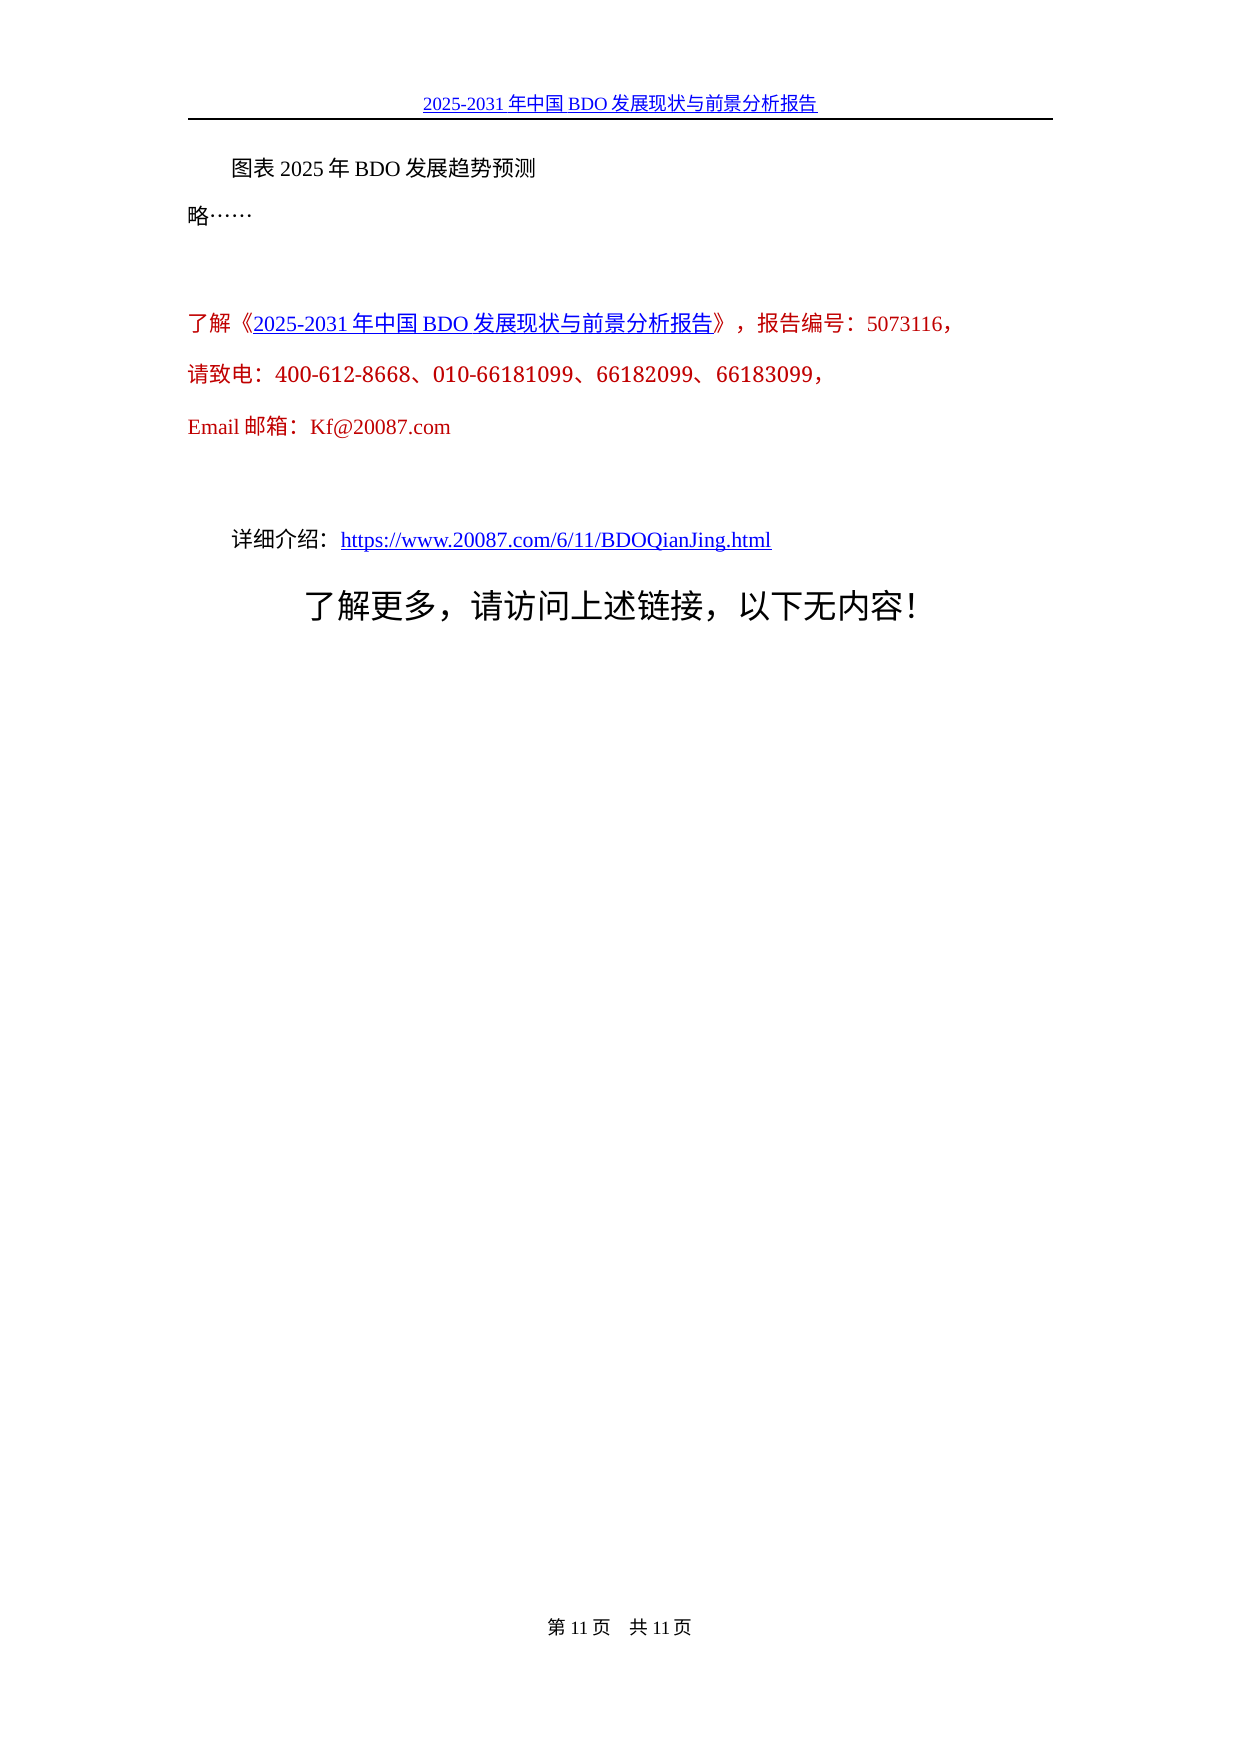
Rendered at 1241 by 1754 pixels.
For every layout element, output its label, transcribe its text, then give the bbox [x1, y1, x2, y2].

text 详细介绍：https://www.20087.com/6/11/BDOQianJing.html [187, 521, 1053, 554]
text Email邮箱：Kf@20087.com [187, 408, 1053, 441]
text 了解《2025-2031年中国BDO发展现状与前景分析报告》，报告编号：5073116， [187, 305, 1053, 338]
title 了解更多，请访问上述链接，以下无内容！ [187, 571, 1053, 636]
text 请致电：400-612-8668、010-66181099、66182099、66183099， [187, 357, 1053, 389]
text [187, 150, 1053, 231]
